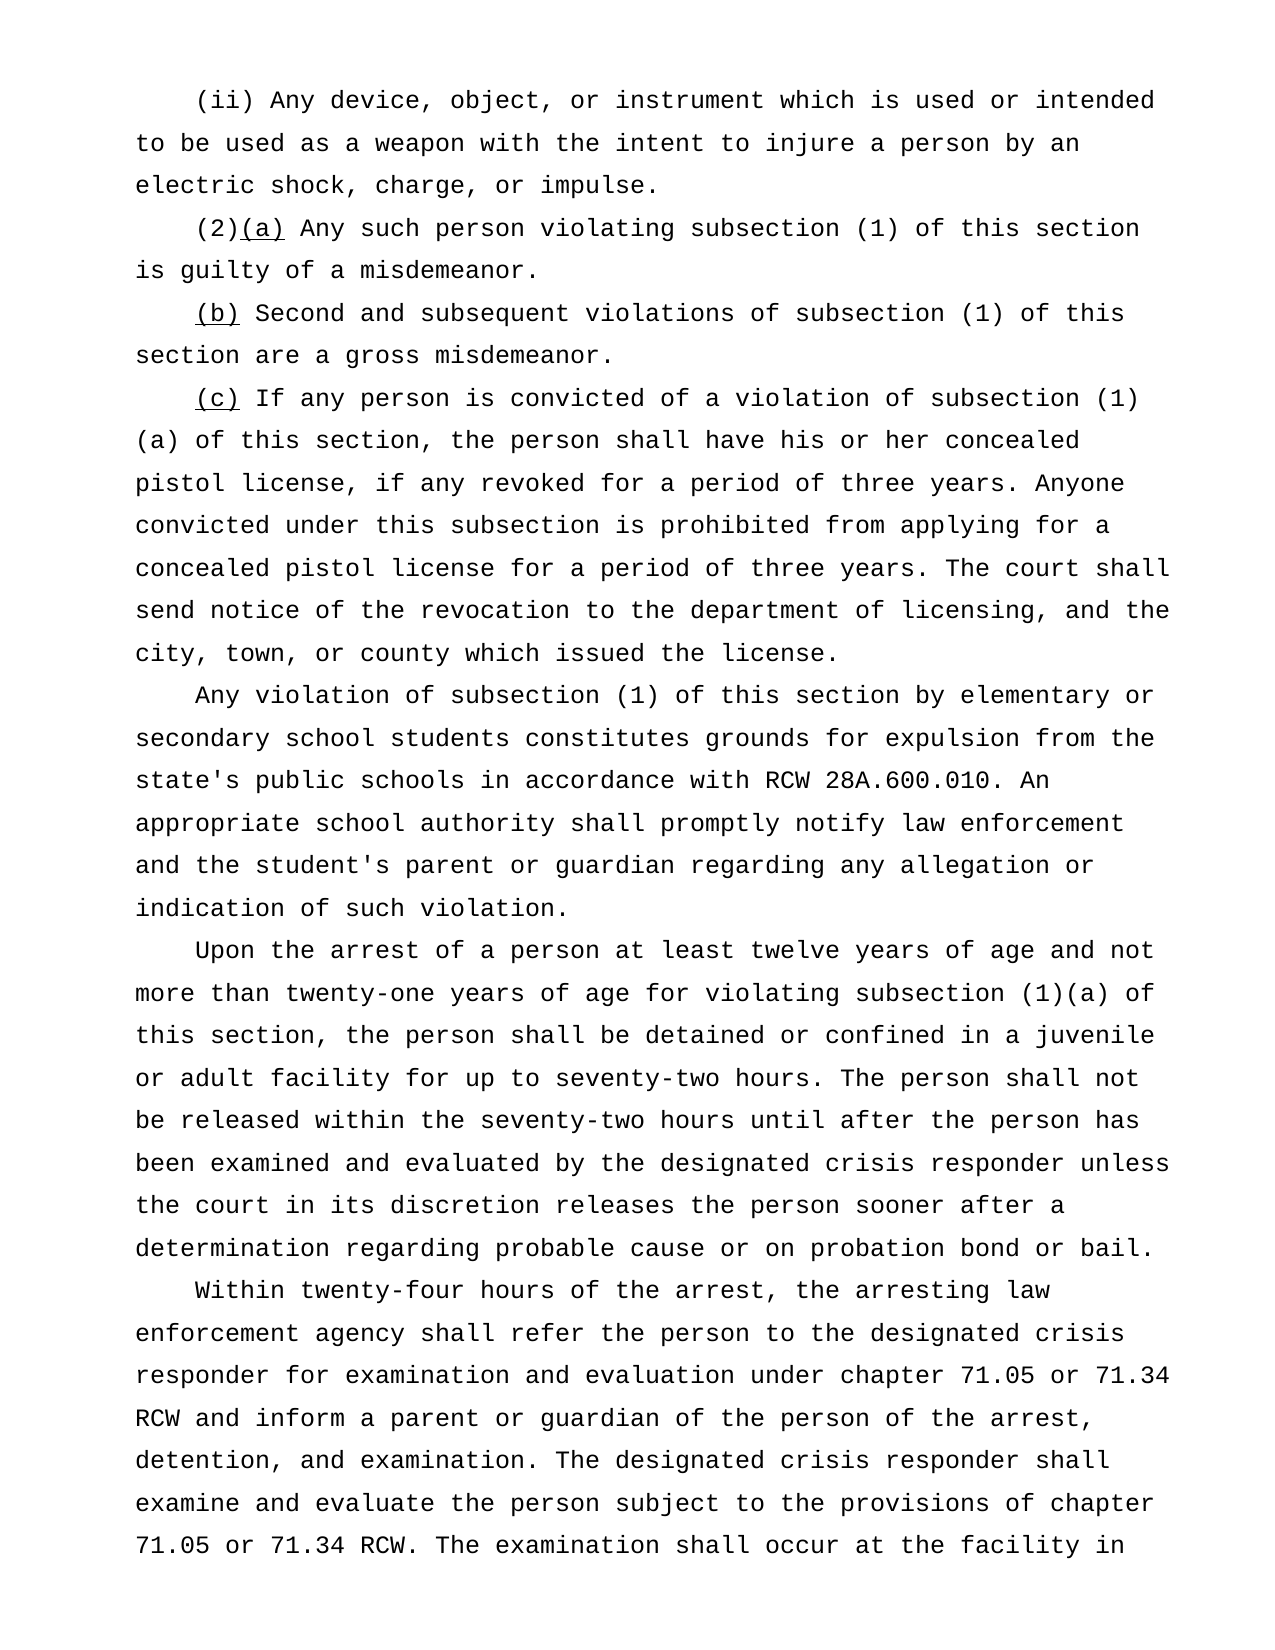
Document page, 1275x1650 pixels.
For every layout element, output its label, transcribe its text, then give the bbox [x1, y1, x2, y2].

text (ii) Any device, object, or instrument which is used or intended to be used as a weapon with the intent to injure a person by an electric shock, charge, or impulse. [135, 75, 1170, 202]
text (b) Second and subsequent violations of subsection (1) of this section are a gross misdemeanor. [135, 287, 1170, 372]
text (2)(a) Any such person violating subsection (1) of this section is guilty of a misdemeanor. [135, 202, 1170, 287]
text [135, 1265, 1170, 1562]
text Upon the arrest of a person at least twelve years of age and not more than twenty-one years of age for violating subsection (1)(a) of this section, the person shall be detained or confined in a juvenile or adult facility for up to seventy-two hours. The person shall not be released within the seventy-two hours until after the person has been examined and evaluated by the designated crisis responder unless the court in its discretion releases the person sooner after a determination regarding probable cause or on probation bond or bail. [135, 925, 1170, 1265]
text (c) If any person is convicted of a violation of subsection (1)(a) of this section, the person shall have his or her concealed pistol license, if any revoked for a period of three years. Anyone convicted under this subsection is prohibited from applying for a concealed pistol license for a period of three years. The court shall send notice of the revocation to the department of licensing, and the city, town, or county which issued the license. [135, 372, 1170, 670]
text Any violation of subsection (1) of this section by elementary or secondary school students constitutes grounds for expulsion from the state's public schools in accordance with RCW 28A.600.010. An appropriate school authority shall promptly notify law enforcement and the student's parent or guardian regarding any allegation or indication of such violation. [135, 670, 1170, 925]
